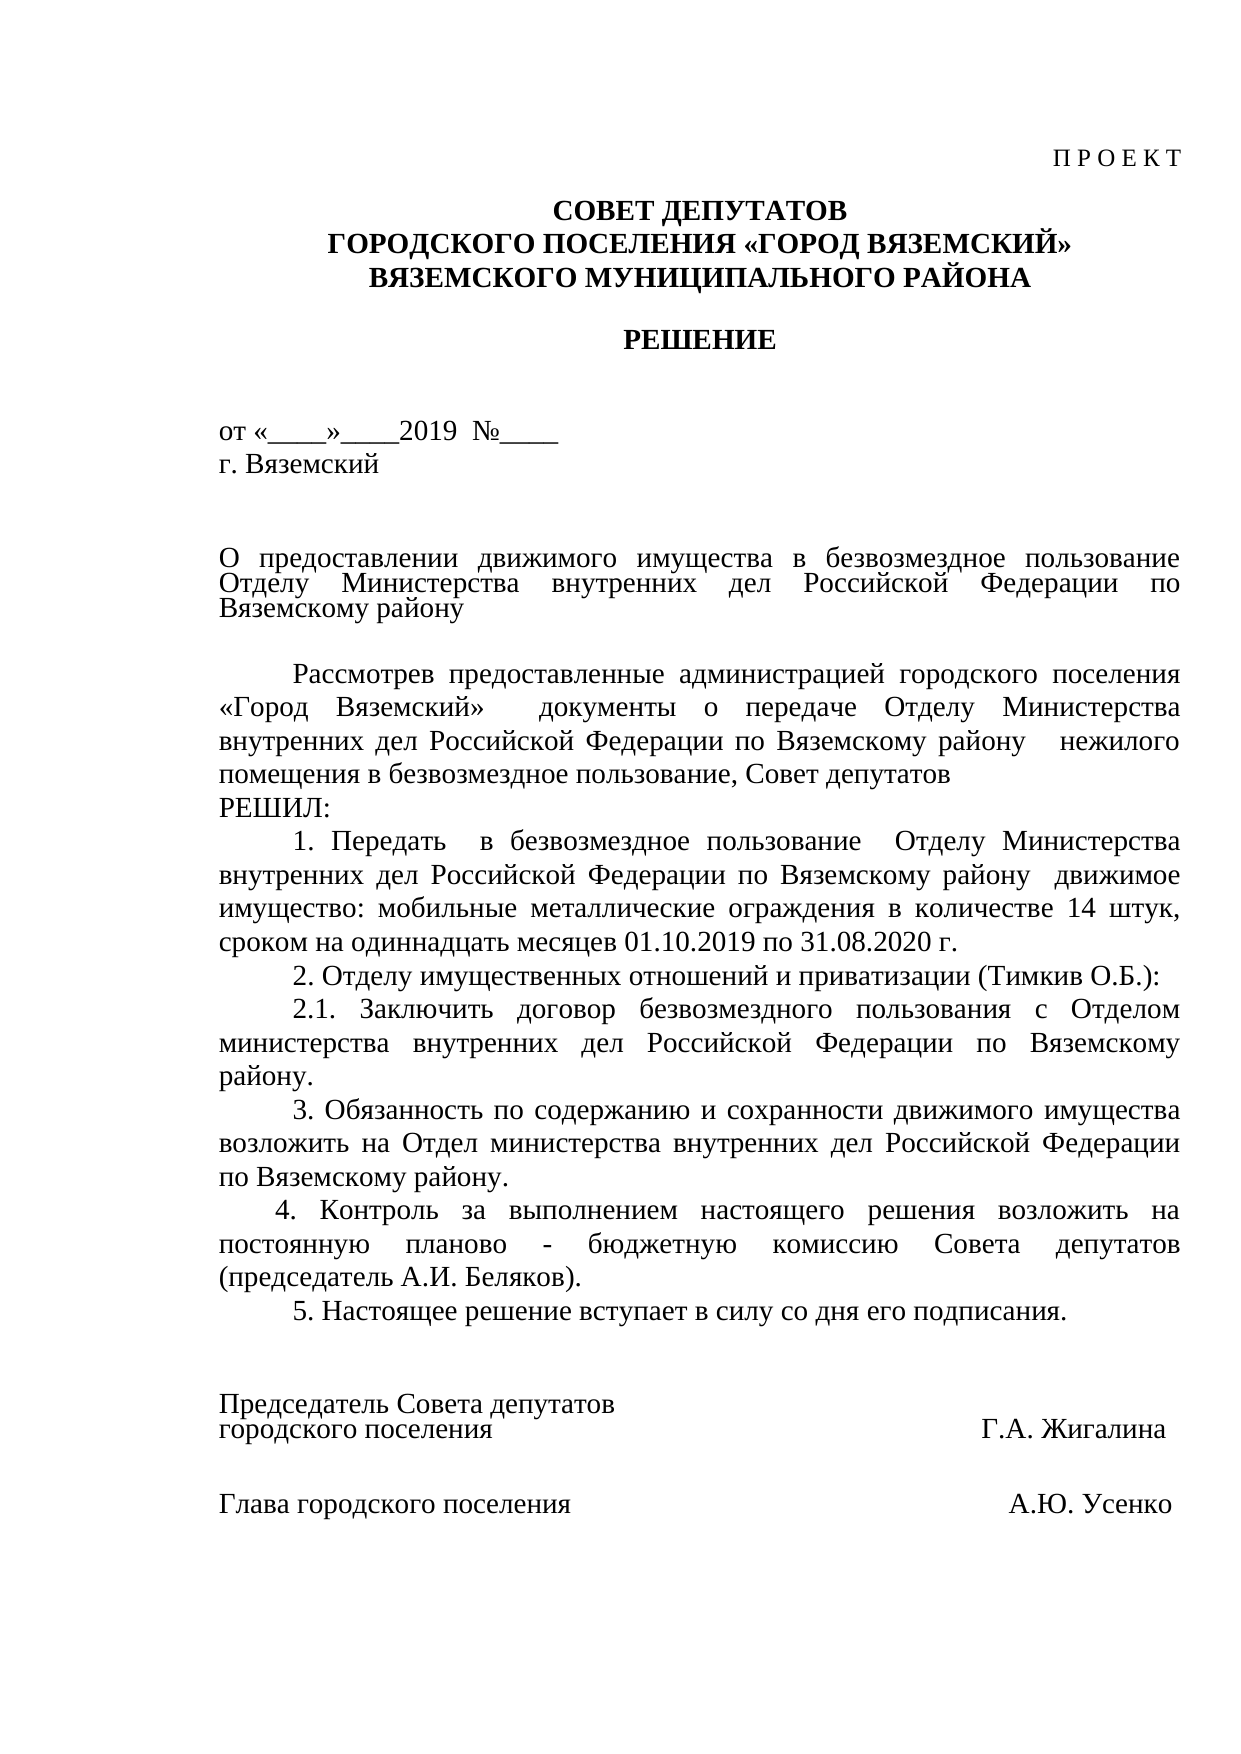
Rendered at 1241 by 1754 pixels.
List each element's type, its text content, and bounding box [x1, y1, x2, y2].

text ГОРОДСКОГО ПОСЕЛЕНИЯ «ГОРОД ВЯЗЕМСКИЙ» [218, 226, 1181, 260]
text О предоставлении движимого имущества в безвозмездное пользование Отделу Министерства внутренних дел Российской Федерации по Вяземскому району [218, 547, 1181, 622]
text ВЯЗЕМСКОГО МУНИЦИПАЛЬНОГО РАЙОНА [218, 260, 1181, 293]
text 2.1. Заключить договор безвозмездного пользования с Отделом министерства внутренних дел Российской Федерации по Вяземскому району. [218, 991, 1181, 1092]
text 2. Отделу имущественных отношений и приватизации (Тимкив О.Б.): [218, 958, 1181, 991]
text 5. Настоящее решение вступает в силу со дня его подписания. [218, 1293, 1181, 1327]
text Глава городского поселения А.Ю. Усенко [218, 1494, 1181, 1519]
subtitle СОВЕТ ДЕПУТАТОВ [218, 193, 1181, 226]
text г. Вяземский [218, 447, 1181, 480]
text 4. Контроль за выполнением настоящего решения возложить на постоянную планово - бюджетную комиссию Совета депутатов (председатель А.И. Беляков). [218, 1192, 1181, 1293]
text РЕШИЛ: [218, 790, 1181, 823]
text Рассмотрев предоставленные администрацией городского поселения «Город Вяземский» документы о передаче Отделу Министерства внутренних дел Российской Федерации по Вяземскому району нежилого помещения в безвозмездное пользование, Совет депутатов [218, 656, 1181, 790]
text от «____»____2019 №____ [218, 413, 1181, 447]
text РЕШЕНИЕ [218, 322, 1181, 356]
text 1. Передать в безвозмездное пользование Отделу Министерства внутренних дел Российской Федерации по Вяземскому району движимое имущество: мобильные металлические ограждения в количестве 14 штук, сроком на одиннадцать месяцев 01.10.2019 по 31.08.2020 г. [218, 823, 1181, 958]
text городского поселения Г.А. Жигалина [218, 1419, 1181, 1444]
text П Р О Е К Т [218, 143, 1181, 172]
text 3. Обязанность по содержанию и сохранности движимого имущества возложить на Отдел министерства внутренних дел Российской Федерации по Вяземскому району. [218, 1092, 1181, 1192]
text Председатель Совета депутатов [218, 1394, 1181, 1419]
